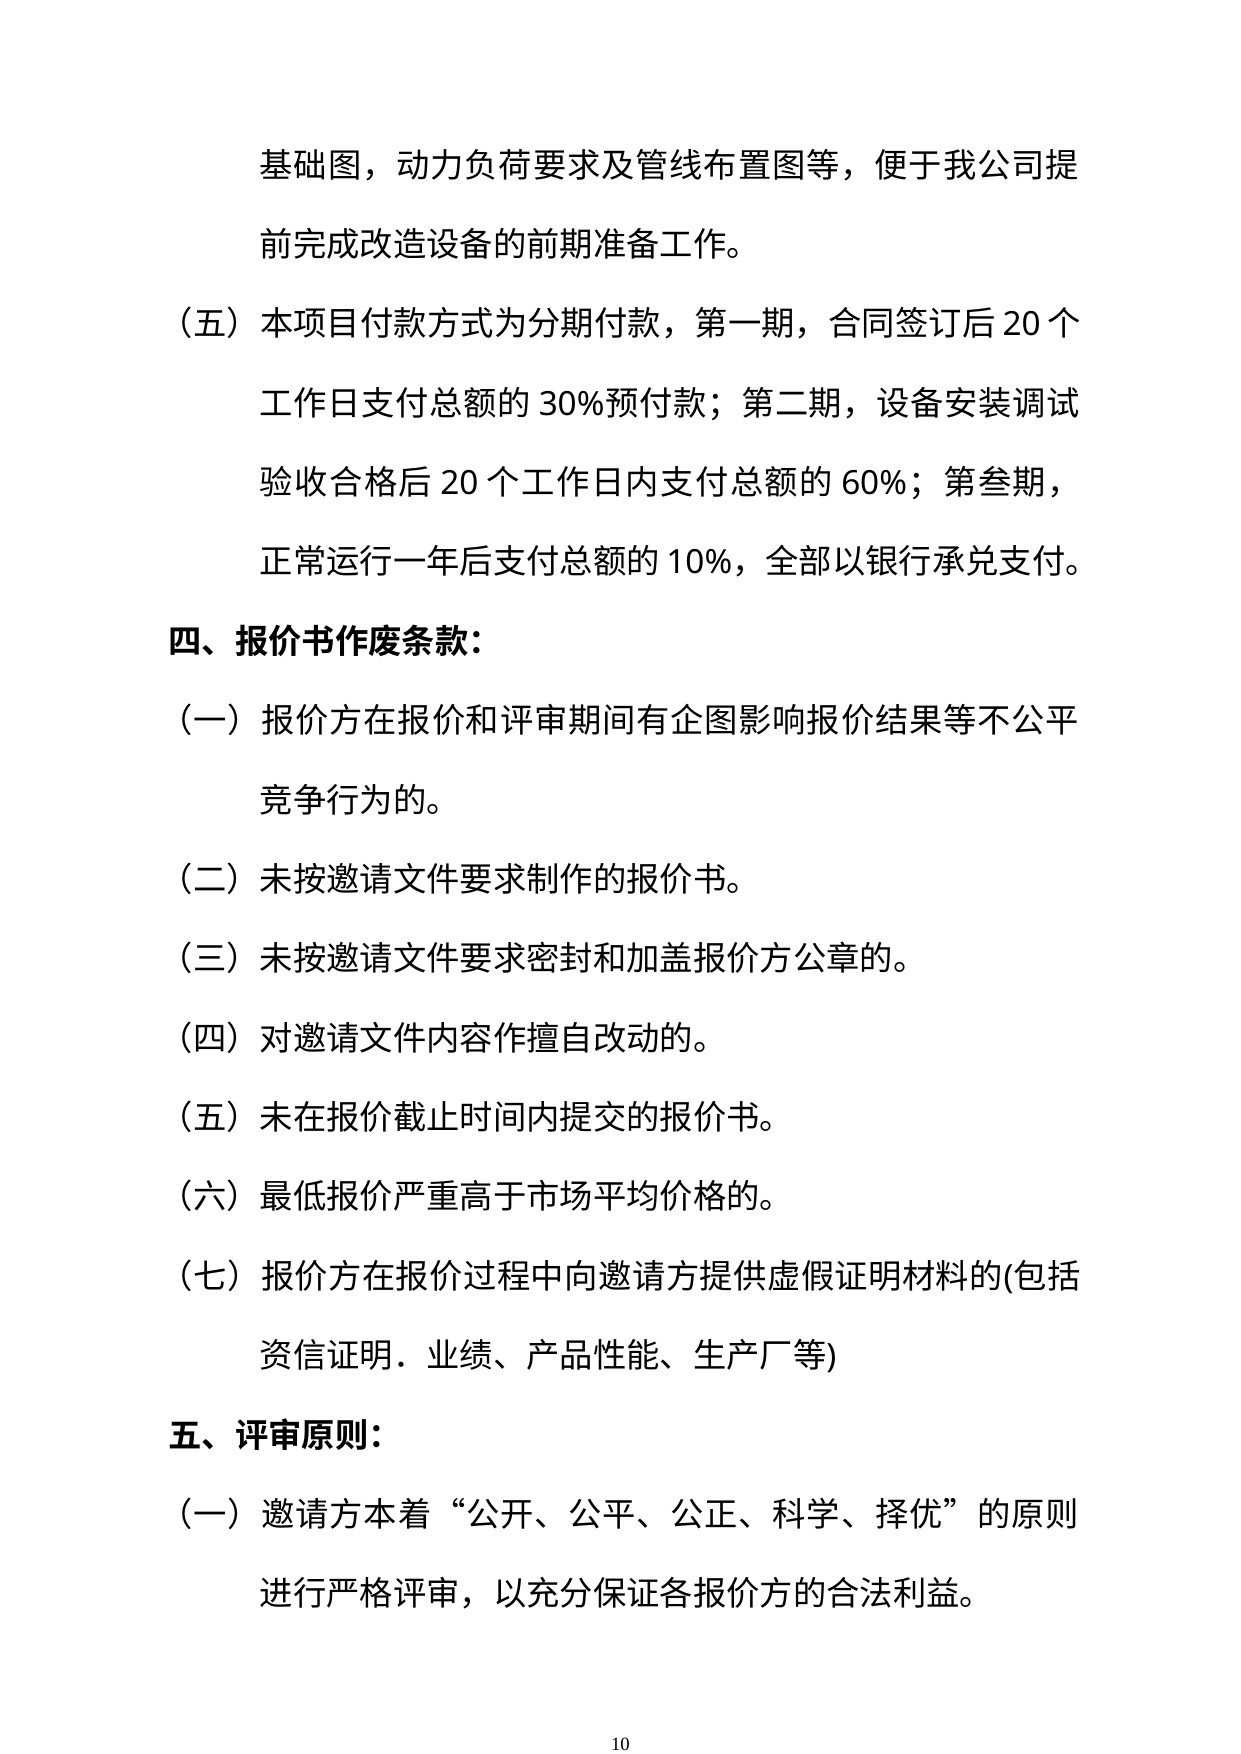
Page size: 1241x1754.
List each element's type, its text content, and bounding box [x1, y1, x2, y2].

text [159, 123, 1081, 282]
text 四、报价书作废条款： [159, 599, 1081, 678]
text （四）对邀请文件内容作擅自改动的。 [159, 996, 1081, 1075]
text （三）未按邀请文件要求密封和加盖报价方公章的。 [159, 917, 1081, 996]
text （一）邀请方本着“公开、公平、公正、科学、择优”的原则进行严格评审，以充分保证各报价方的合法利益。 [159, 1472, 1081, 1631]
text （二）未按邀请文件要求制作的报价书。 [159, 837, 1081, 917]
text （七）报价方在报价过程中向邀请方提供虚假证明材料的(包括资信证明．业绩、产品性能、生产厂等) [159, 1234, 1081, 1393]
text （一）报价方在报价和评审期间有企图影响报价结果等不公平竞争行为的。 [159, 678, 1081, 837]
text （五）未在报价截止时间内提交的报价书。 [159, 1075, 1081, 1155]
text 五、评审原则： [159, 1393, 1081, 1472]
text （六）最低报价严重高于市场平均价格的。 [159, 1155, 1081, 1234]
text （五）本项目付款方式为分期付款，第一期，合同签订后20个工作日支付总额的30%预付款；第二期，设备安装调试验收合格后20个工作日内支付总额的60%；第叁期，正常运行一年后支付总额的10%，全部以银行承兑支付。 [159, 282, 1081, 599]
